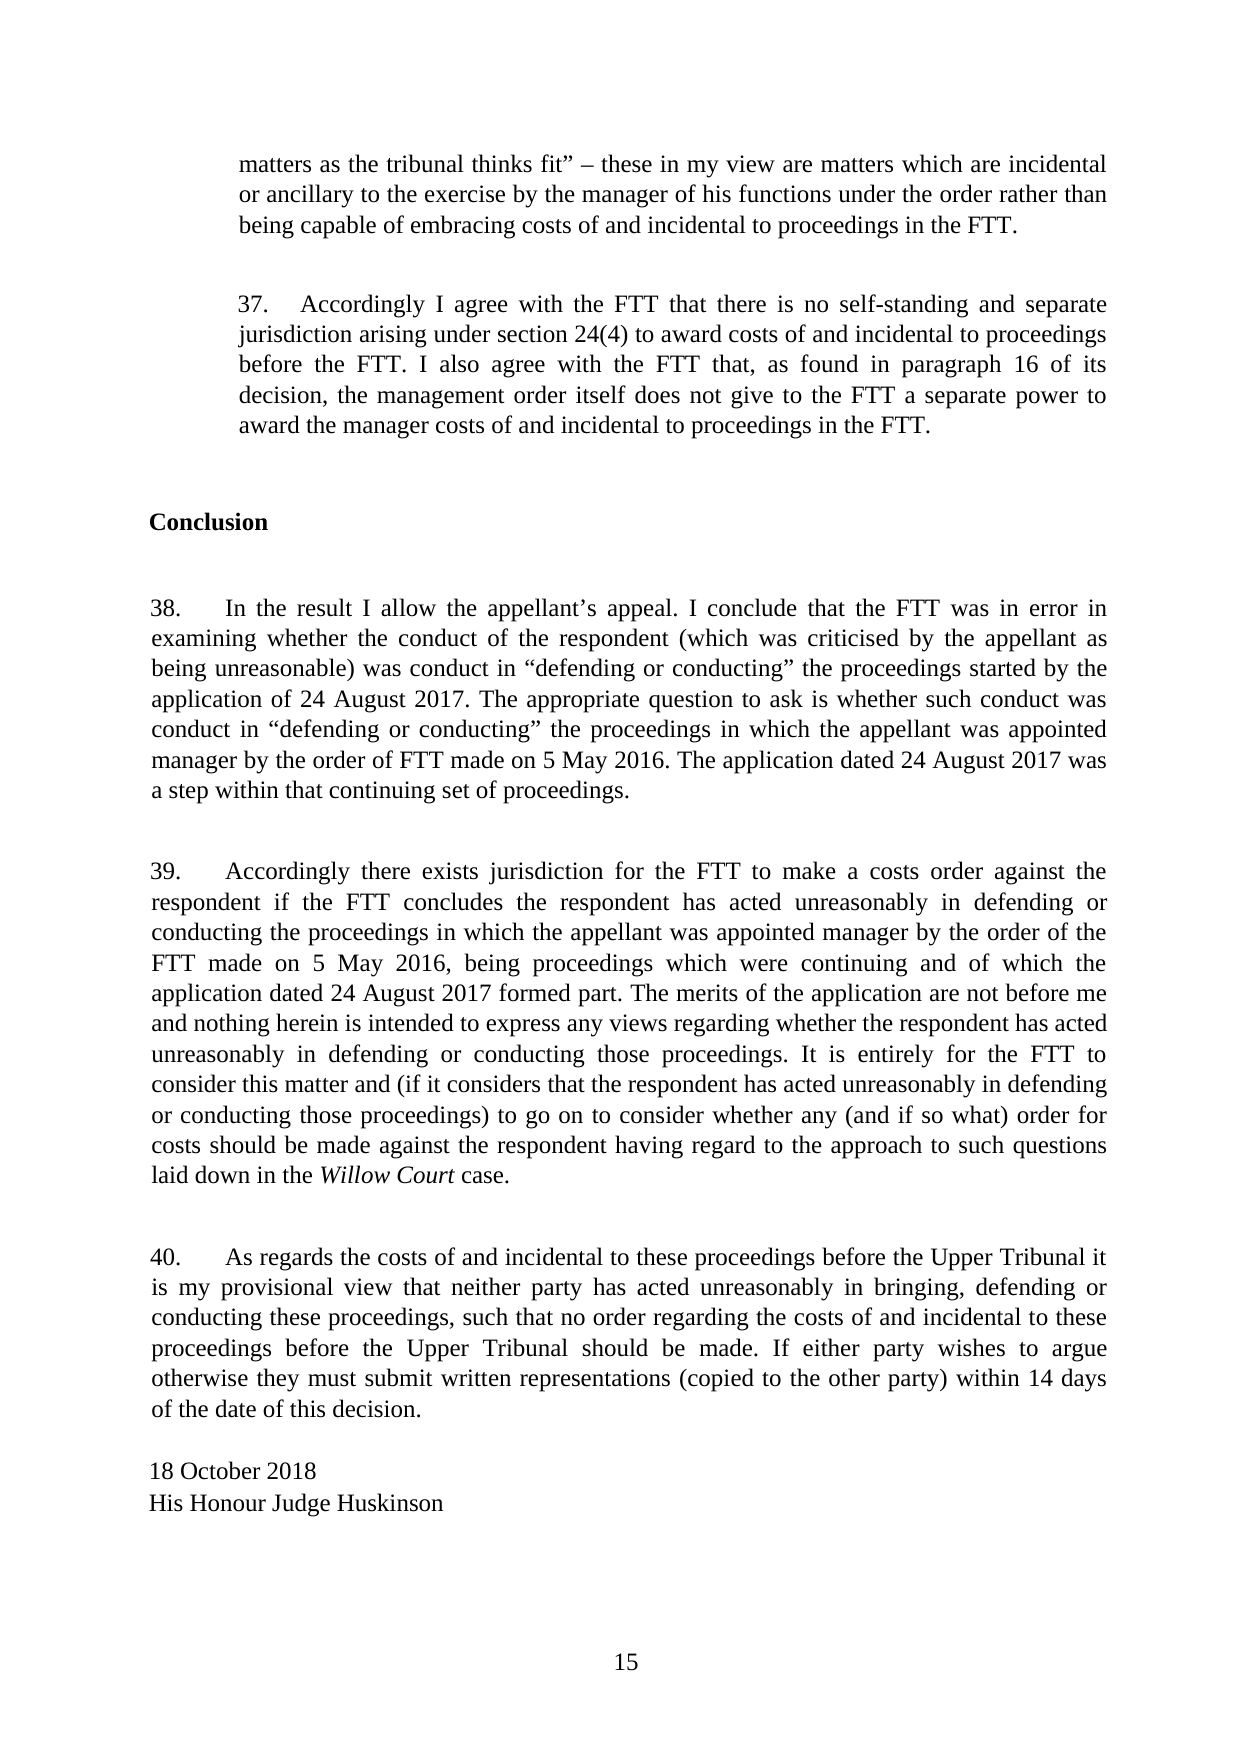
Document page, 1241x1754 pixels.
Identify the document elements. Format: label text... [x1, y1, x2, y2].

text His Honour Judge Huskinson [148, 1488, 1108, 1516]
list Accordingly I agree with the FTT that there is no self-standing and separate jurisdiction arising under section 24(4) to award costs of and incidental to proceedings before the FTT. I also agree with the FTT that, as found in paragraph 16 of its decision, the management order itself does not give to the FTT a separate power to award the manager costs of and incidental to proceedings in the FTT. [237, 289, 1108, 439]
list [237, 149, 1108, 238]
text 18 October 2018 [148, 1456, 1108, 1485]
subtitle Conclusion [148, 507, 1109, 536]
list Accordingly there exists jurisdiction for the FTT to make a costs order against the respondent if the FTT concludes the respondent has acted unreasonably in defending or conducting the proceedings in which the appellant was appointed manager by the order of the FTT made on 5 May 2016, being proceedings which were continuing and of which the application dated 24 August 2017 formed part. The merits of the application are not before me and nothing herein is intended to express any views regarding whether the respondent has acted unreasonably in defending or conducting those proceedings. It is entirely for the FTT to consider this matter and (if it considers that the respondent has acted unreasonably in defending or conducting those proceedings) to go on to consider whether any (and if so what) order for costs should be made against the respondent having regard to the approach to such questions laid down in the Willow Court case. [150, 856, 1108, 1189]
list As regards the costs of and incidental to these proceedings before the Upper Tribunal it is my provisional view that neither party has acted unreasonably in bringing, defending or conducting these proceedings, such that no order regarding the costs of and incidental to these proceedings before the Upper Tribunal should be made. If either party wishes to argue otherwise they must submit written representations (copied to the other party) within 14 days of the date of this decision. [150, 1242, 1108, 1422]
list In the result I allow the appellant’s appeal. I conclude that the FTT was in error in examining whether the conduct of the respondent (which was criticised by the appellant as being unreasonable) was conduct in “defending or conducting” the proceedings started by the application of 24 August 2017. The appropriate question to ask is whether such conduct was conduct in “defending or conducting” the proceedings in which the appellant was appointed manager by the order of FTT made on 5 May 2016. The application dated 24 August 2017 was a step within that continuing set of proceedings. [150, 593, 1108, 804]
